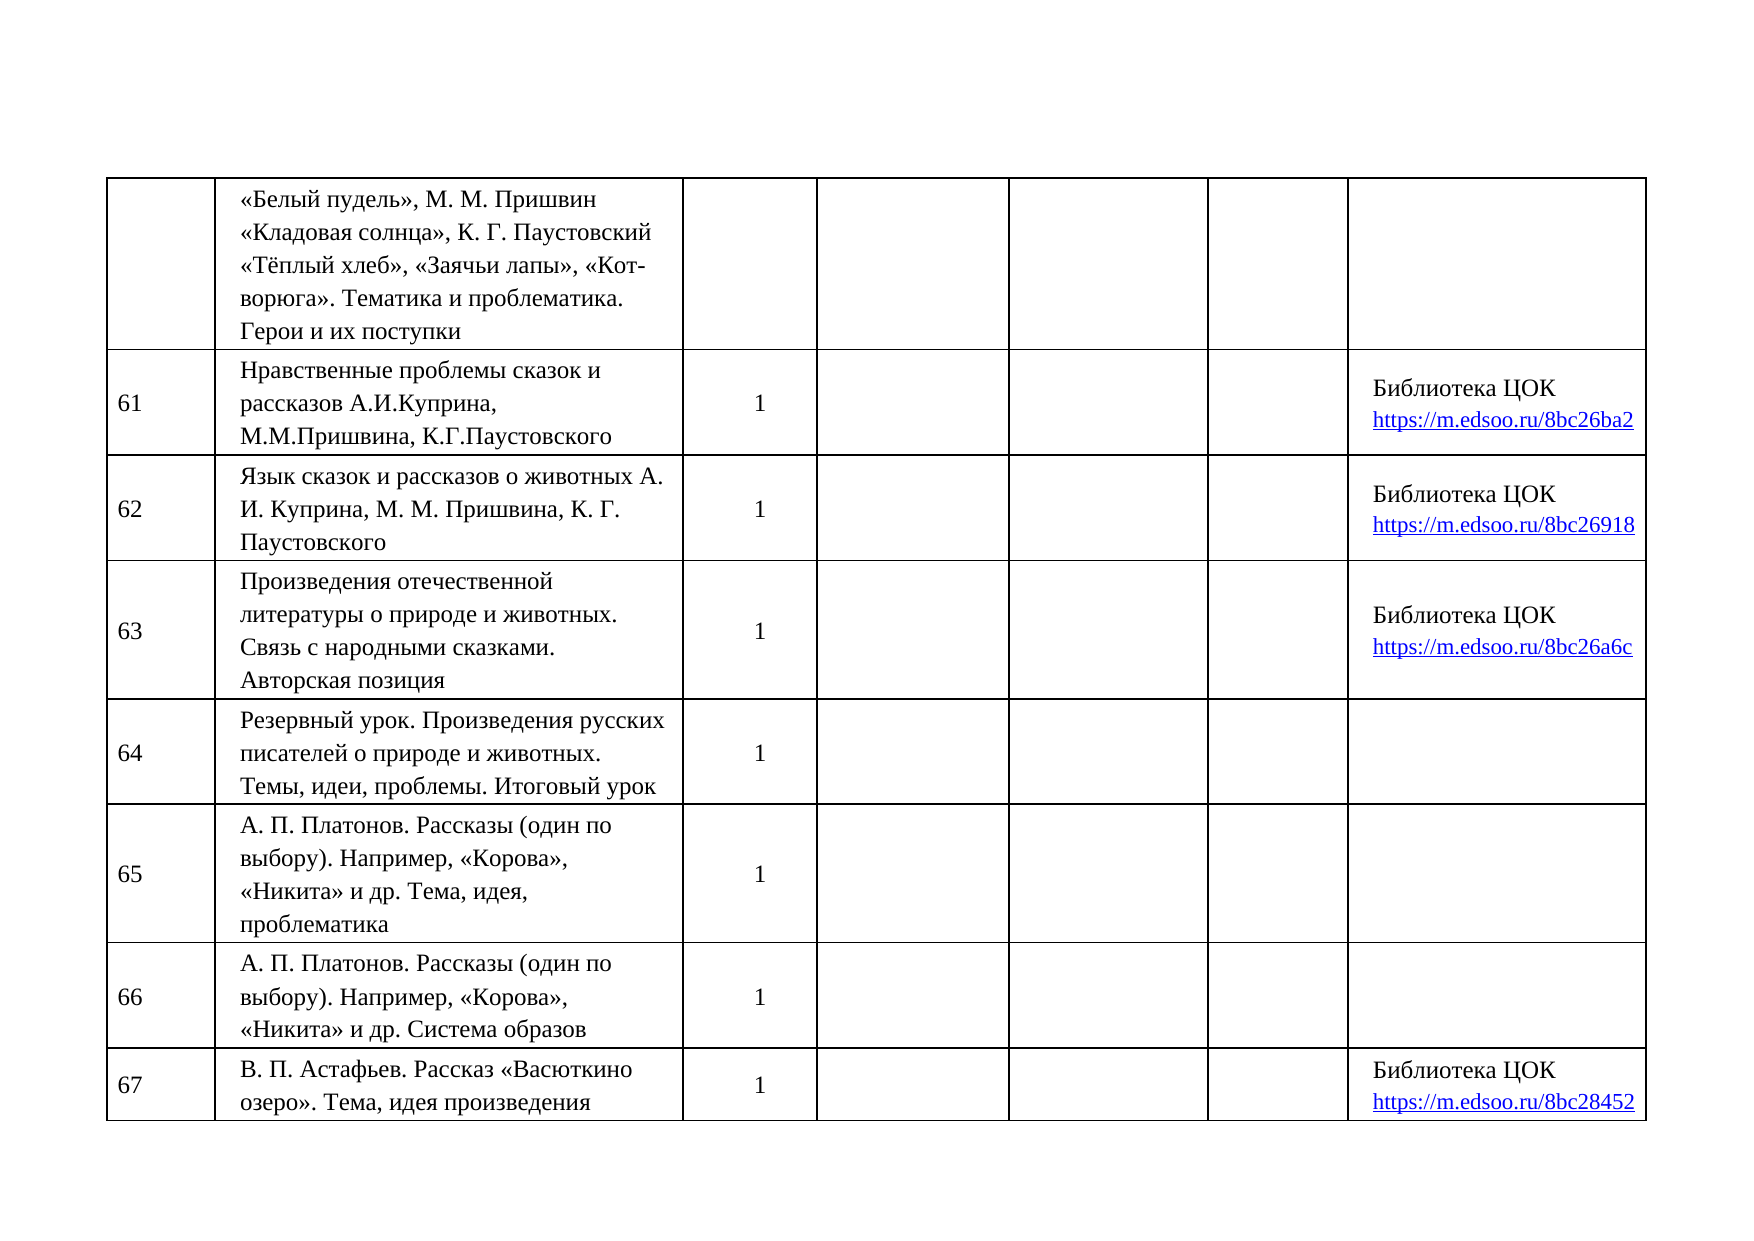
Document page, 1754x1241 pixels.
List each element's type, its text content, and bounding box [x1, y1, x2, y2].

table_cell А. П. Платонов. Рассказы (один по выбору). Например, «Корова», «Никита» и др. Тема, идея, проблематика [216, 805, 682, 942]
table_cell 1 [684, 561, 816, 698]
table_cell 67 [108, 1049, 214, 1119]
table_cell А. П. Платонов. Рассказы (один по выбору). Например, «Корова», «Никита» и др. Система образов [216, 943, 682, 1047]
table_cell Библиотека ЦОК https://m.edsoo.ru/8bc26a6c [1349, 561, 1645, 698]
table_cell [1209, 943, 1347, 1047]
table_cell [818, 179, 1008, 349]
table_cell [1209, 1049, 1347, 1119]
table_cell Резервный урок. Произведения русских писателей о природе и животных. Темы, идеи, проблемы. Итоговый урок [216, 700, 682, 803]
table_cell [1010, 561, 1207, 698]
table_cell [818, 700, 1008, 803]
table_cell 66 [108, 943, 214, 1047]
table_cell 61 [108, 350, 214, 454]
table_cell [1349, 700, 1645, 803]
table_cell [1010, 456, 1207, 559]
table_cell Произведения отечественной литературы о природе и животных. Связь с народными сказками. Авторская позиция [216, 561, 682, 698]
table_cell 60 [108, 179, 214, 349]
table_cell [1209, 179, 1347, 349]
table_cell [1349, 805, 1645, 942]
table_cell Библиотека ЦОК https://m.edsoo.ru/8bc26918 [1349, 456, 1645, 559]
table_cell 1 [684, 1049, 816, 1119]
table_cell 1 [684, 456, 816, 559]
table_cell [818, 805, 1008, 942]
table_cell [1010, 179, 1207, 349]
table_cell [818, 943, 1008, 1047]
table_cell [1209, 456, 1347, 559]
table_cell [818, 1049, 1008, 1119]
table_cell Библиотека ЦОК https://m.edsoo.ru/8bc28452 [1349, 1049, 1645, 1119]
table_cell [1010, 700, 1207, 803]
table_cell [818, 350, 1008, 454]
table_cell 1 [684, 943, 816, 1047]
table_cell [818, 561, 1008, 698]
table_cell В. П. Астафьев. Рассказ «Васюткино озеро». Тема, идея произведения [216, 1049, 682, 1119]
table_cell Библиотека ЦОК https://m.edsoo.ru/8bc26ba2 [1349, 350, 1645, 454]
table_cell Нравственные проблемы сказок и рассказов А.И.Куприна, М.М.Пришвина, К.Г.Паустовского [216, 350, 682, 454]
table_cell [1010, 1049, 1207, 1119]
table_cell 1 [684, 350, 816, 454]
table_cell 1 [684, 805, 816, 942]
table_cell [818, 456, 1008, 559]
table_cell [1010, 943, 1207, 1047]
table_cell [216, 179, 682, 349]
table_cell [1010, 350, 1207, 454]
table_cell 65 [108, 805, 214, 942]
table_cell 62 [108, 456, 214, 559]
table_cell 63 [108, 561, 214, 698]
table_cell [1209, 561, 1347, 698]
table_cell Язык сказок и рассказов о животных А. И. Куприна, М. М. Пришвина, К. Г. Паустовского [216, 456, 682, 559]
table_cell [1010, 805, 1207, 942]
table_cell [1209, 350, 1347, 454]
table_cell [1209, 700, 1347, 803]
table_cell [1209, 805, 1347, 942]
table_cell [1349, 179, 1645, 349]
table_cell [1349, 943, 1645, 1047]
table_cell 64 [108, 700, 214, 803]
table_cell 1 [684, 179, 816, 349]
table_cell 1 [684, 700, 816, 803]
